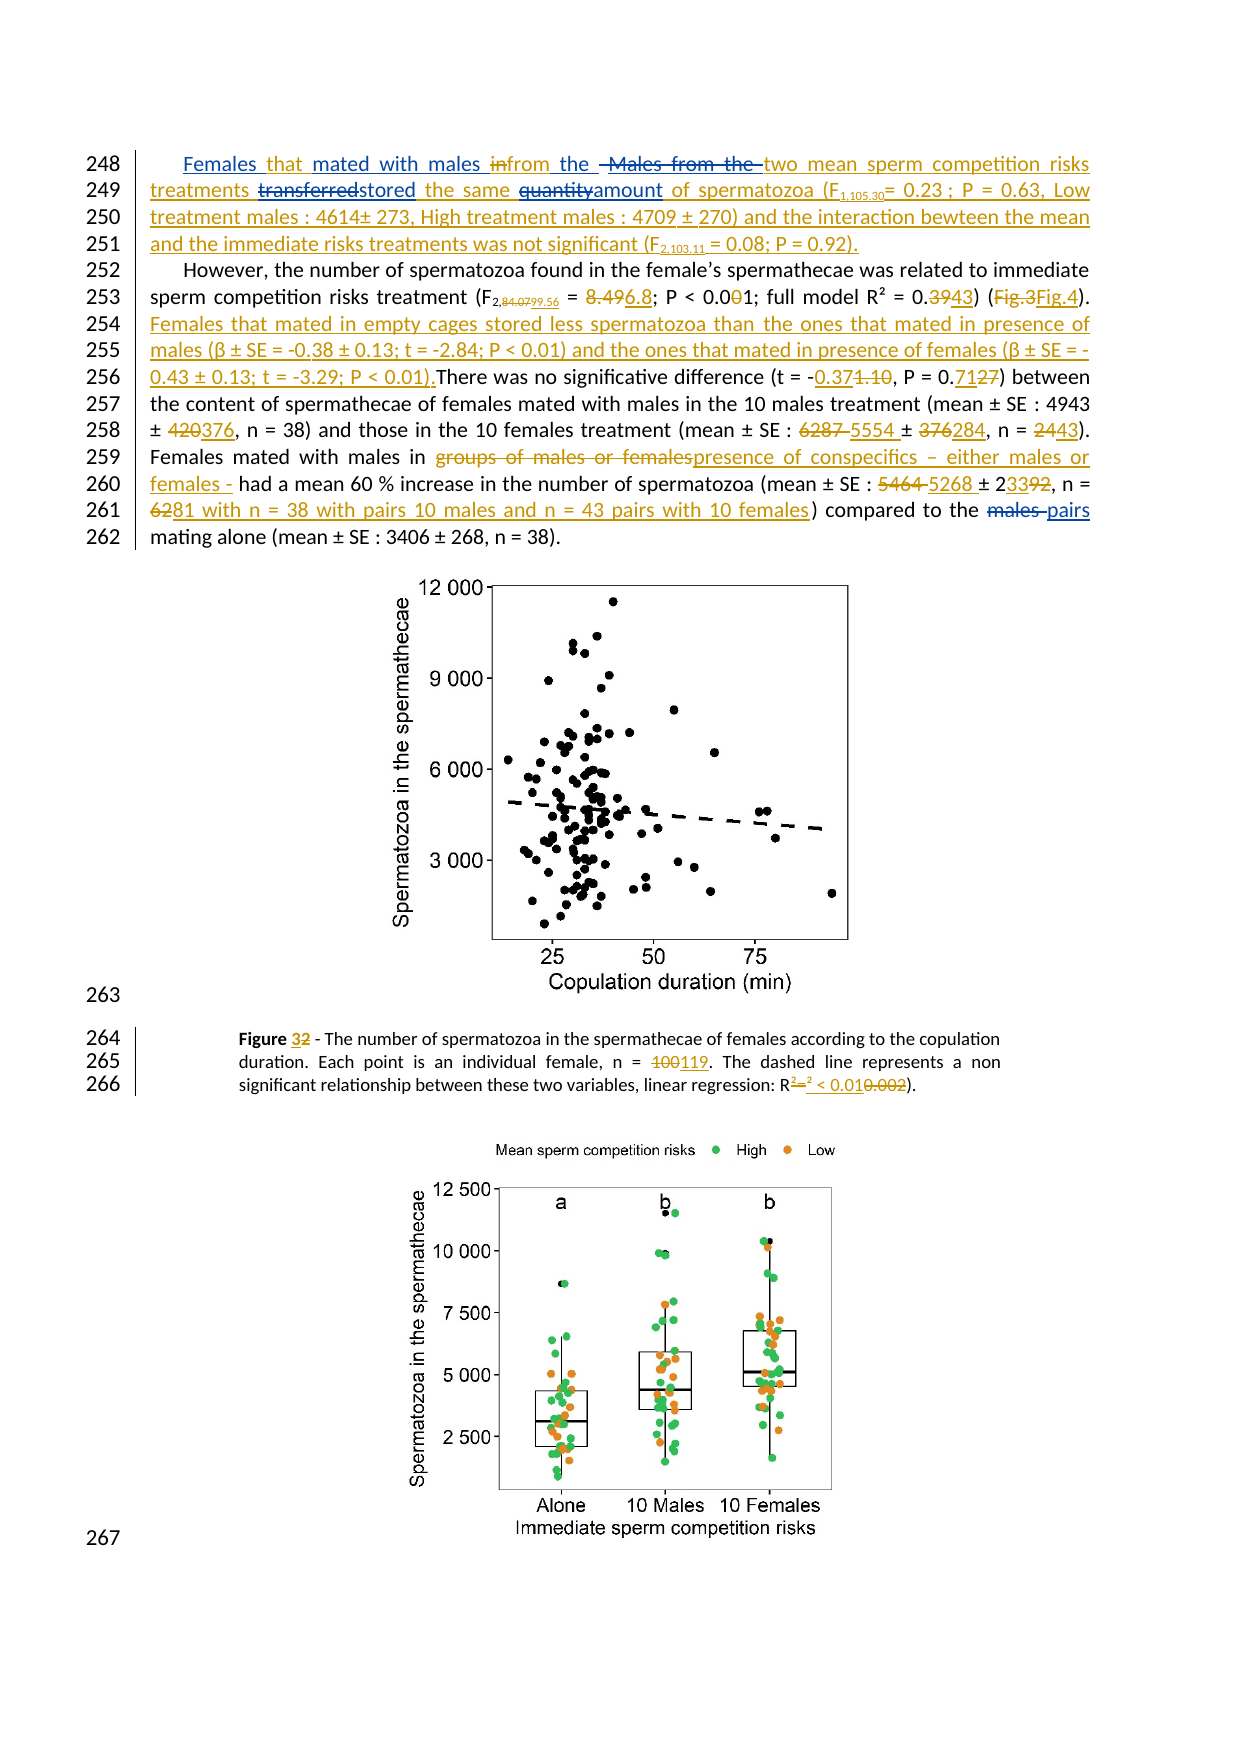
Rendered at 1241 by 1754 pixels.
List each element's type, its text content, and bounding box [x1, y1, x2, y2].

text However, the number of spermatozoa found in the female’s spermathecae was related to immediate sperm competition risks treatment (F2, = ; P < 0.01; full model R² = 0.) (). There was no significative difference (t = -, P = 0.) between the content of spermathecae of females mated with males in the 10 males treatment (mean ± SE : 4943± , n = 38) and those in the 10 females treatment (mean ± SE : ± , n = ). Females mated with males in had a mean 60 % increase in the number of spermatozoa (mean ± SE : ± 2, n =) compared to the mating alone (mean ± SE : 3406 ± 268, n = 38). [150, 257, 1090, 333]
picture [401, 1120, 839, 1546]
picture [383, 577, 857, 1002]
text However, the number of spermatozoa found in the female’s spermathecae was related to immediate sperm competition risks treatment (F2, = ; P < 0.01; full model R² = 0.) (). There was no significative difference (t = -, P = 0.) between the content of spermathecae of females mated with males in the 10 males treatment (mean ± SE : 4943± , n = 38) and those in the 10 females treatment (mean ± SE : ± , n = ). Females mated with males in had a mean 60 % increase in the number of spermatozoa (mean ± SE : ± 2, n =) compared to the mating alone (mean ± SE : 3406 ± 268, n = 38). [150, 334, 1090, 550]
text Figure - The number of spermatozoa in the spermathecae of females according to the copulation duration. Each point is an individual female, n = . The dashed line represents a non significant relationship between these two variables, linear regression: R). [239, 1027, 1002, 1096]
